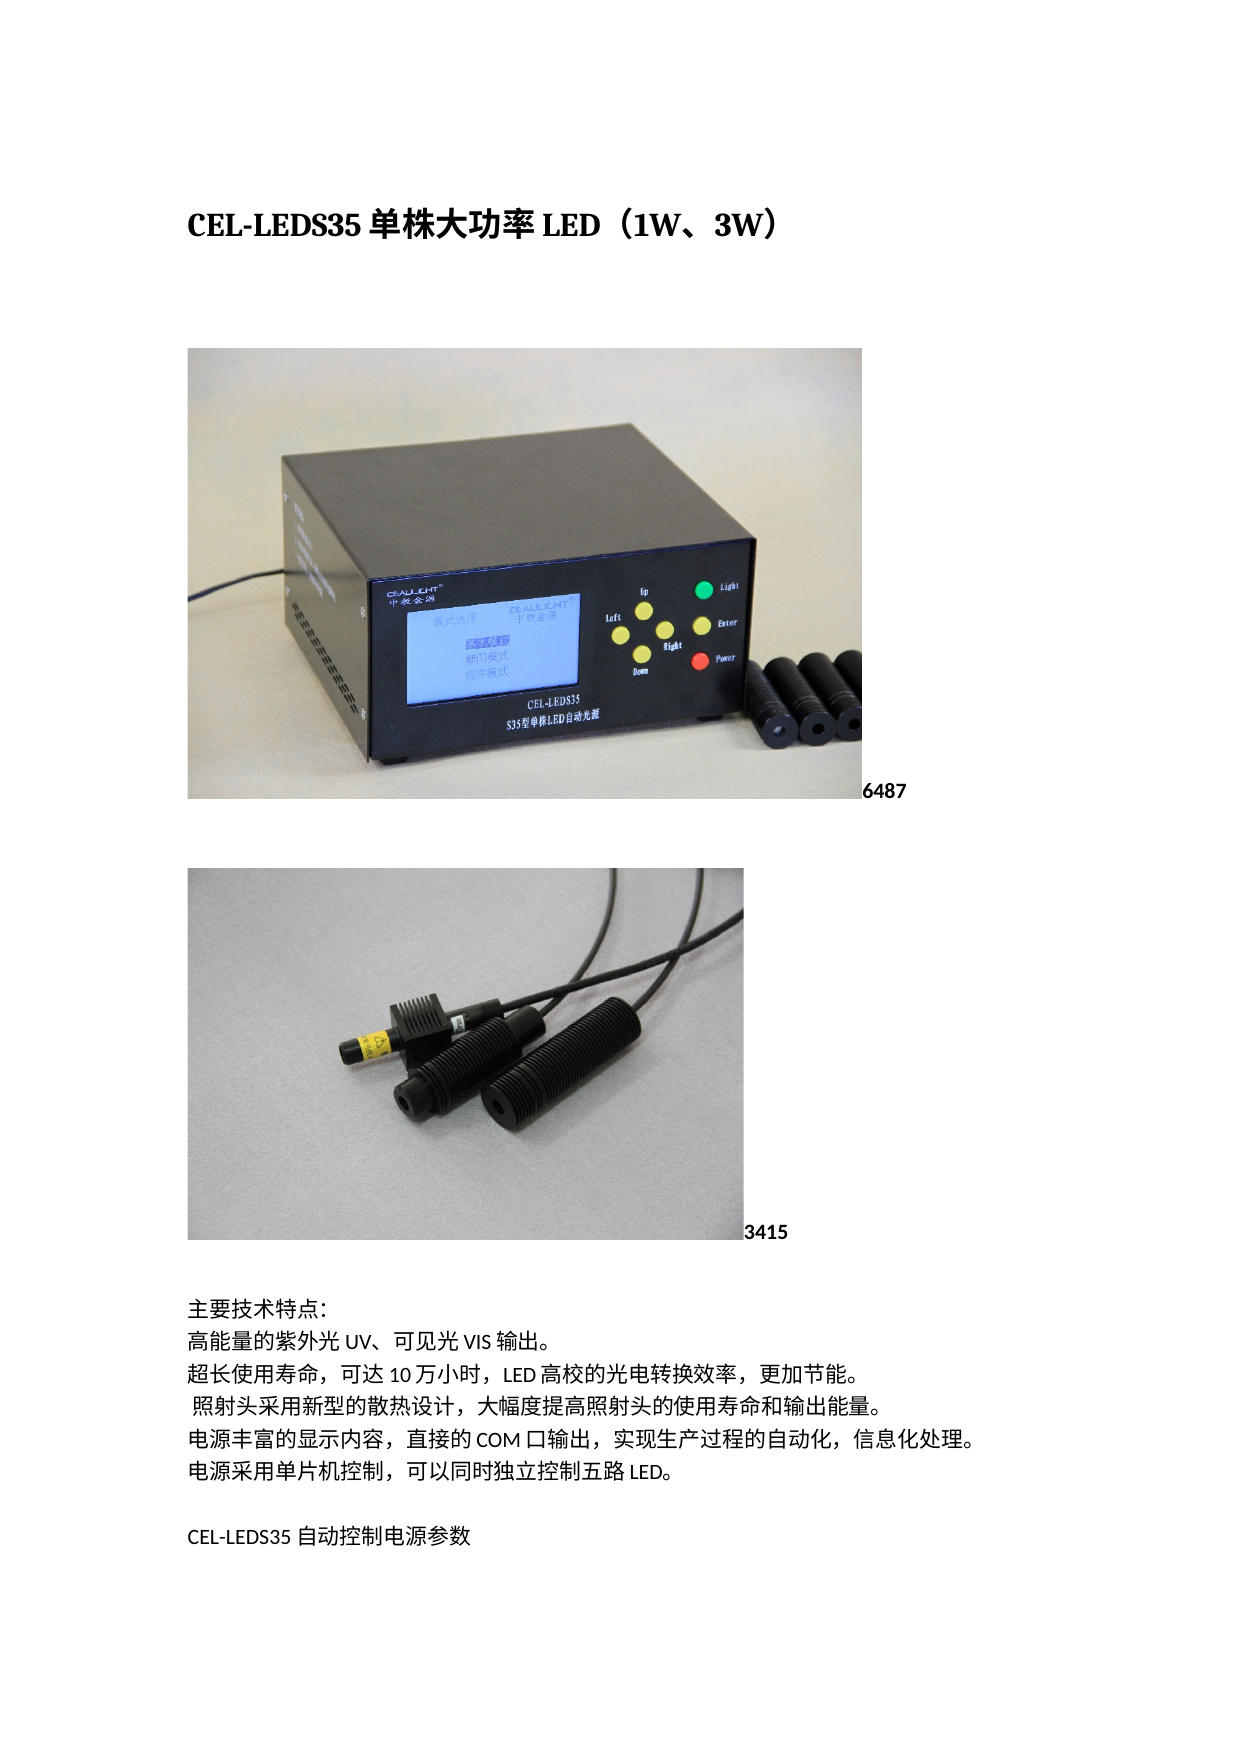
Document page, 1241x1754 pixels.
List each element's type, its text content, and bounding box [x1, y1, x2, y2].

text CEL-LEDS35自动控制电源参数 [187, 1519, 1053, 1551]
picture [187, 348, 862, 799]
text 主要技术特点： [187, 1291, 1053, 1324]
text 电源采用单片机控制，可以同时独立控制五路LED。 [187, 1454, 1053, 1486]
text 超长使用寿命，可达10万小时，LED高校的光电转换效率，更加节能。 [187, 1356, 1053, 1389]
subtitle CEL-LEDS35单株大功率LED（1W、3W） [187, 189, 1053, 254]
text 电源丰富的显示内容，直接的COM口输出，实现生产过程的自动化，信息化处理。 [187, 1421, 1053, 1454]
picture [187, 868, 744, 1240]
text 高能量的紫外光UV、可见光VIS输出。 [187, 1324, 1053, 1356]
text 照射头采用新型的散热设计，大幅度提高照射头的使用寿命和输出能量。 [187, 1389, 1053, 1421]
